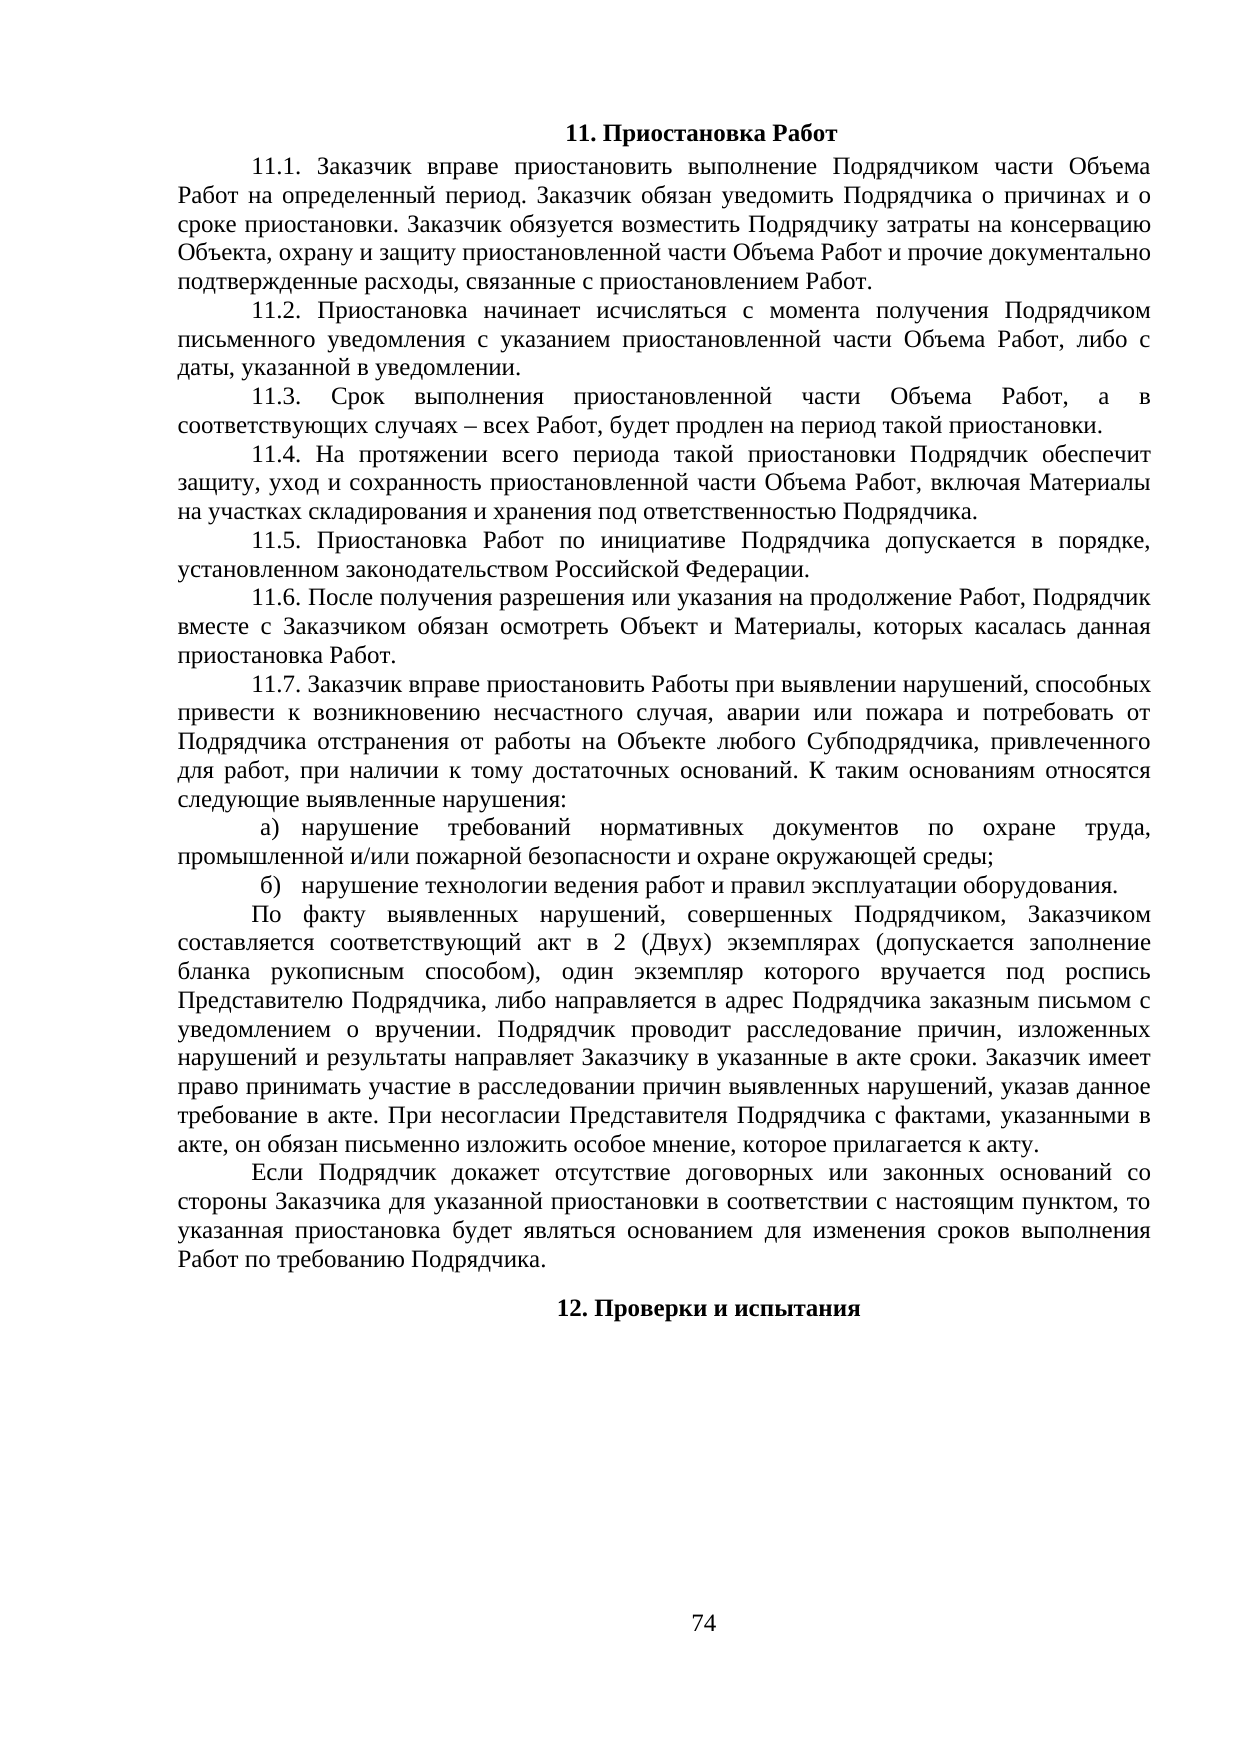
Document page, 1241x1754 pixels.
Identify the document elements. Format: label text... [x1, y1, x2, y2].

text По факту выявленных нарушений, совершенных Подрядчиком, Заказчиком составляется соответствующий акт в 2 (Двух) экземплярах (допускается заполнение бланка рукописным способом), один экземпляр которого вручается под роспись Представителю Подрядчика, либо направляется в адрес Подрядчика заказным письмом с уведомлением о вручении. Подрядчик проводит расследование причин, изложенных нарушений и результаты направляет Заказчику в указанные в акте сроки. Заказчик имеет право принимать участие в расследовании причин выявленных нарушений, указав данное требование в акте. При несогласии Представителя Подрядчика с фактами, указанными в акте, он обязан письменно изложить особое мнение, которое прилагается к акту. [177, 899, 1152, 1157]
text 11.6. После получения разрешения или указания на продолжение Работ, Подрядчик вместе с Заказчиком обязан осмотреть Объект и Материалы, которых касалась данная приостановка Работ. [177, 582, 1152, 669]
text 11.1. Заказчик вправе приостановить выполнение Подрядчиком части Объема Работ на определенный период. Заказчик обязан уведомить Подрядчика о причинах и о сроке приостановки. Заказчик обязуется возместить Подрядчику затраты на консервацию Объекта, охрану и защиту приостановленной части Объема Работ и прочие документально подтвержденные расходы, связанные с приостановлением Работ. [177, 151, 1152, 295]
text 11.3. Срок выполнения приостановленной части Объема Работ, а в соответствующих случаях – всех Работ, будет продлен на период такой приостановки. [177, 381, 1152, 439]
text Если Подрядчик докажет отсутствие договорных или законных оснований со стороны Заказчика для указанной приостановки в соответствии с настоящим пунктом, то указанная приостановка будет являться основанием для изменения сроков выполнения Работ по требованию Подрядчика. [177, 1157, 1152, 1272]
text 11.2. Приостановка начинает исчисляться с момента получения Подрядчиком письменного уведомления с указанием приостановленной части Объема Работ, либо с даты, указанной в уведомлении. [177, 295, 1152, 381]
text 11.7. Заказчик вправе приостановить Работы при выявлении нарушений, способных привести к возникновению несчастного случая, аварии или пожара и потребовать от Подрядчика отстранения от работы на Объекте любого Субподрядчика, привлеченного для работ, при наличии к тому достаточных оснований. К таким основаниям относятся следующие выявленные нарушения: [177, 669, 1152, 812]
text 11. Приостановка Работ [177, 118, 1152, 147]
text 11.4. На протяжении всего периода такой приостановки Подрядчик обеспечит защиту, уход и сохранность приостановленной части Объема Работ, включая Материалы на участках складирования и хранения под ответственностью Подрядчика. [177, 439, 1152, 525]
text б) нарушение технологии ведения работ и правил эксплуатации оборудования. [177, 870, 1152, 899]
text а) нарушение требований нормативных документов по охране труда, промышленной и/или пожарной безопасности и охране окружающей среды; [177, 812, 1152, 870]
text 11.5. Приостановка Работ по инициативе Подрядчика допускается в порядке, установленном законодательством Российской Федерации. [177, 525, 1152, 582]
text 12. Проверки и испытания [177, 1293, 1152, 1322]
